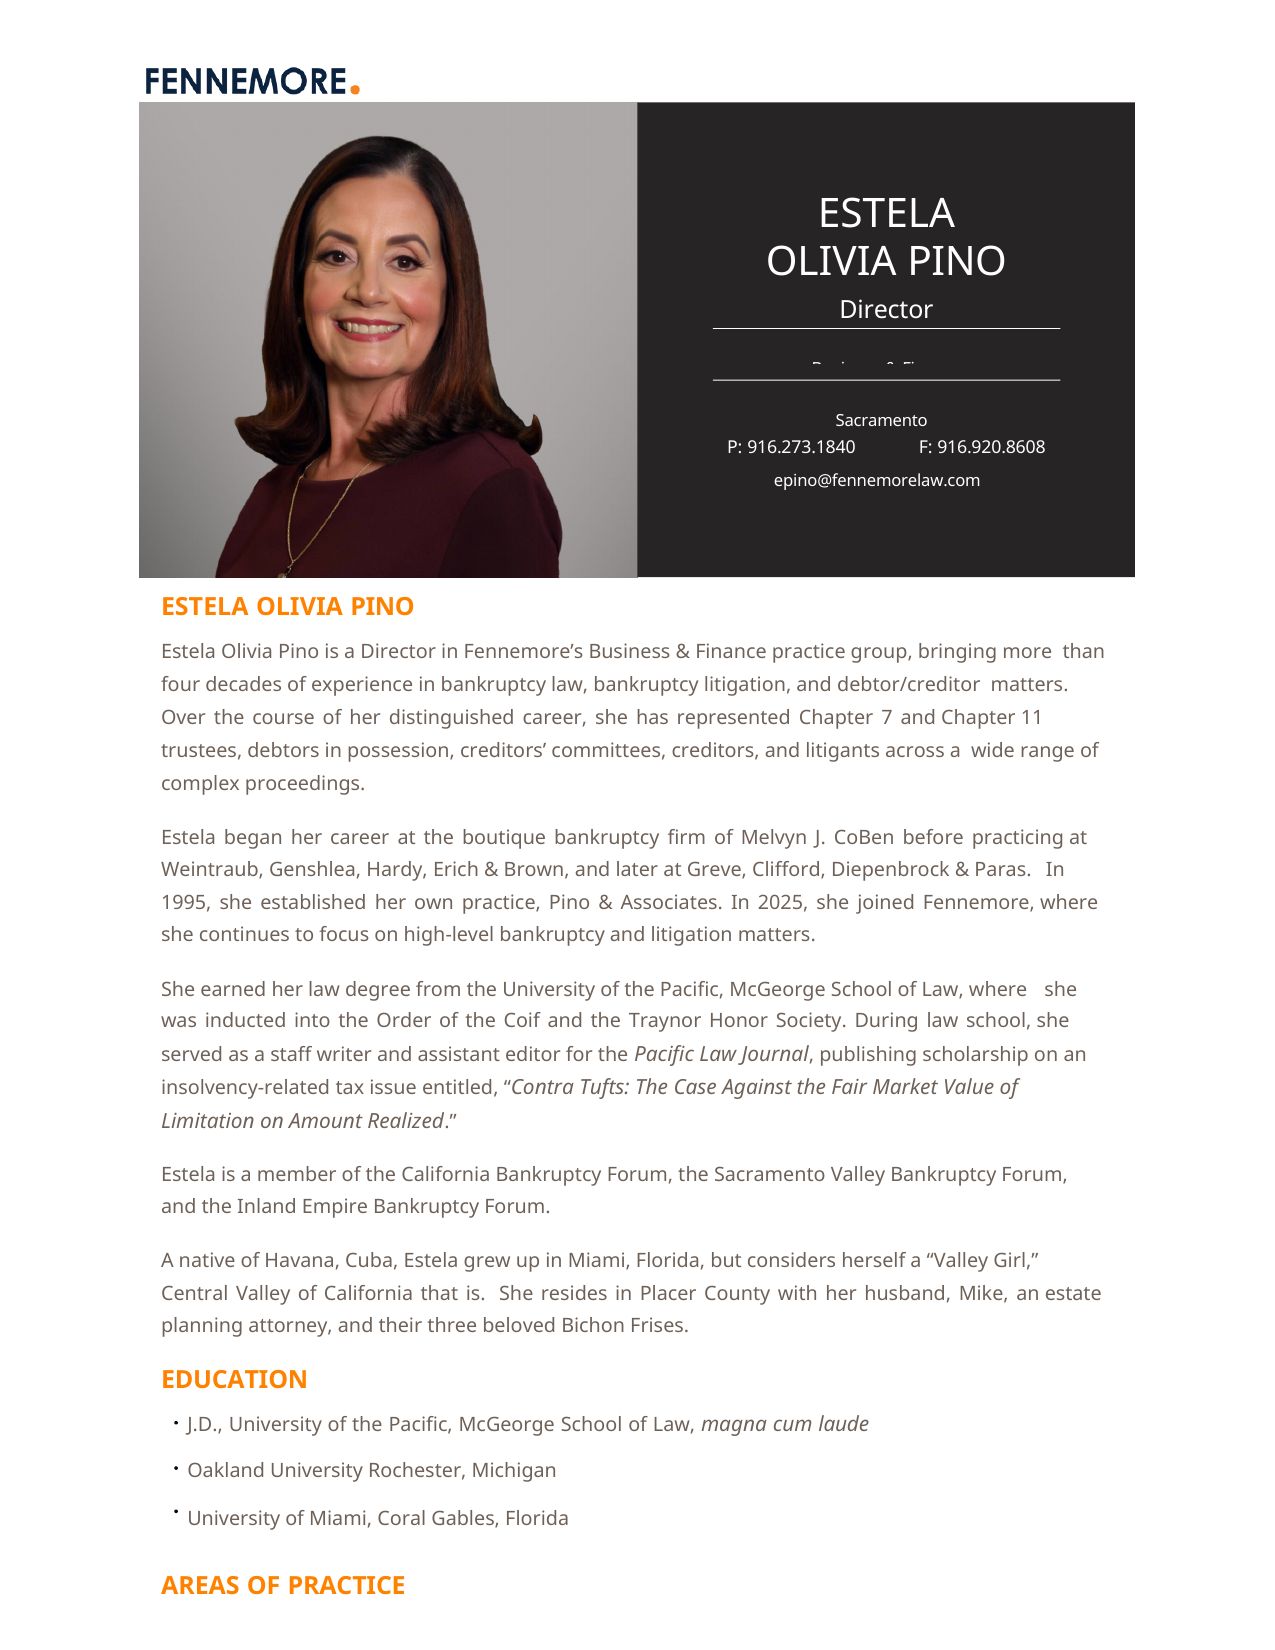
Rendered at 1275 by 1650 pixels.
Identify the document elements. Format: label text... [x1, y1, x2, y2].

text Estela is a member of the California Bankruptcy Forum, the Sacramento Valley Bankruptcy Forum, and the Inland Empire Bankruptcy Forum. [161, 1160, 1086, 1219]
text A native of Havana, Cuba, Estela grew up in Miami, Florida, but considers herself a “Valley Girl,” Central Valley of California that is. She resides in Placer County with her husband, Mike, an estate planning attorney, and their three beloved Bichon Frises. [161, 1246, 1106, 1339]
text J.D., University of the Pacific, McGeorge School of Law, magna cum laude [187, 1409, 1125, 1438]
text Estela Olivia Pino is a Director in Fennemore’s Business & Finance practice group, bringing more than four decades of experience in bankruptcy law, bankruptcy litigation, and debtor/creditor matters. Over the course of her distinguished career, she has represented Chapter 7 and Chapter 11 trustees, debtors in possession, creditors’ committees, creditors, and litigants across a wide range of complex proceedings. [161, 638, 1112, 796]
text Estela began her career at the boutique bankruptcy firm of Melvyn J. CoBen before practicing at Weintraub, Genshlea, Hardy, Erich & Brown, and later at Greve, Clifford, Diepenbrock & Paras. In 1995, she established her own practice, Pino & Associates. In 2025, she joined Fennemore, where she continues to focus on high-level bankruptcy and litigation matters. [161, 823, 1110, 948]
subtitle EDUCATION [161, 1361, 1125, 1395]
subtitle ESTELA OLIVIA PINO [161, 588, 1125, 622]
text She earned her law degree from the University of the Pacific, McGeorge School of Law, where she was inducted into the Order of the Coif and the Traynor Honor Society. During law school, she served as a staff writer and assistant editor for the Pacific Law Journal, publishing scholarship on an insolvency-related tax issue entitled, “Contra Tufts: The Case Against the Fair Market Value of Limitation on Amount Realized.” [161, 975, 1106, 1134]
text Oakland University Rochester, Michigan University of Miami, Coral Gables, Florida [187, 1457, 650, 1531]
picture [139, 58, 637, 578]
text AREAS OF PRACTICE [161, 1568, 1125, 1602]
